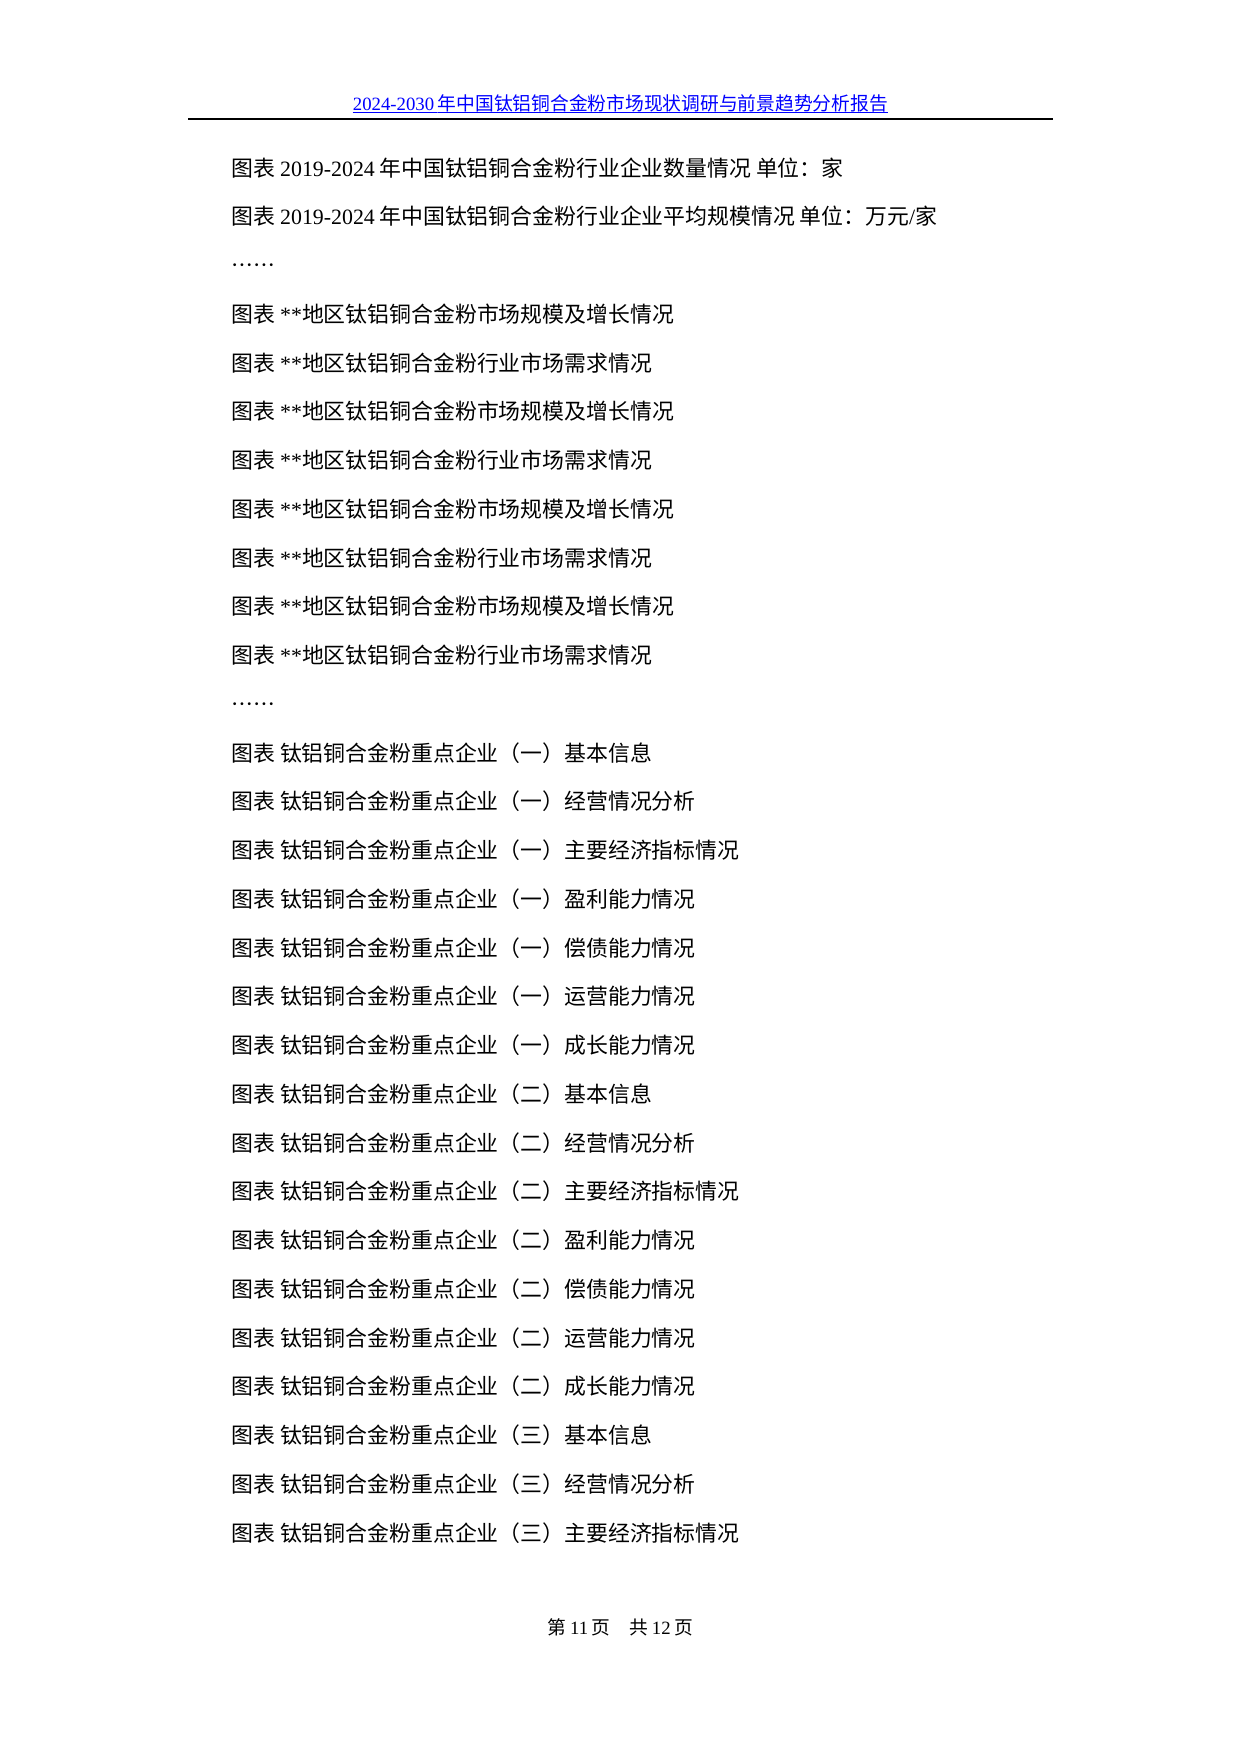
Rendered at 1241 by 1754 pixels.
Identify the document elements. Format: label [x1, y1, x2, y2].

text [187, 150, 1053, 1548]
